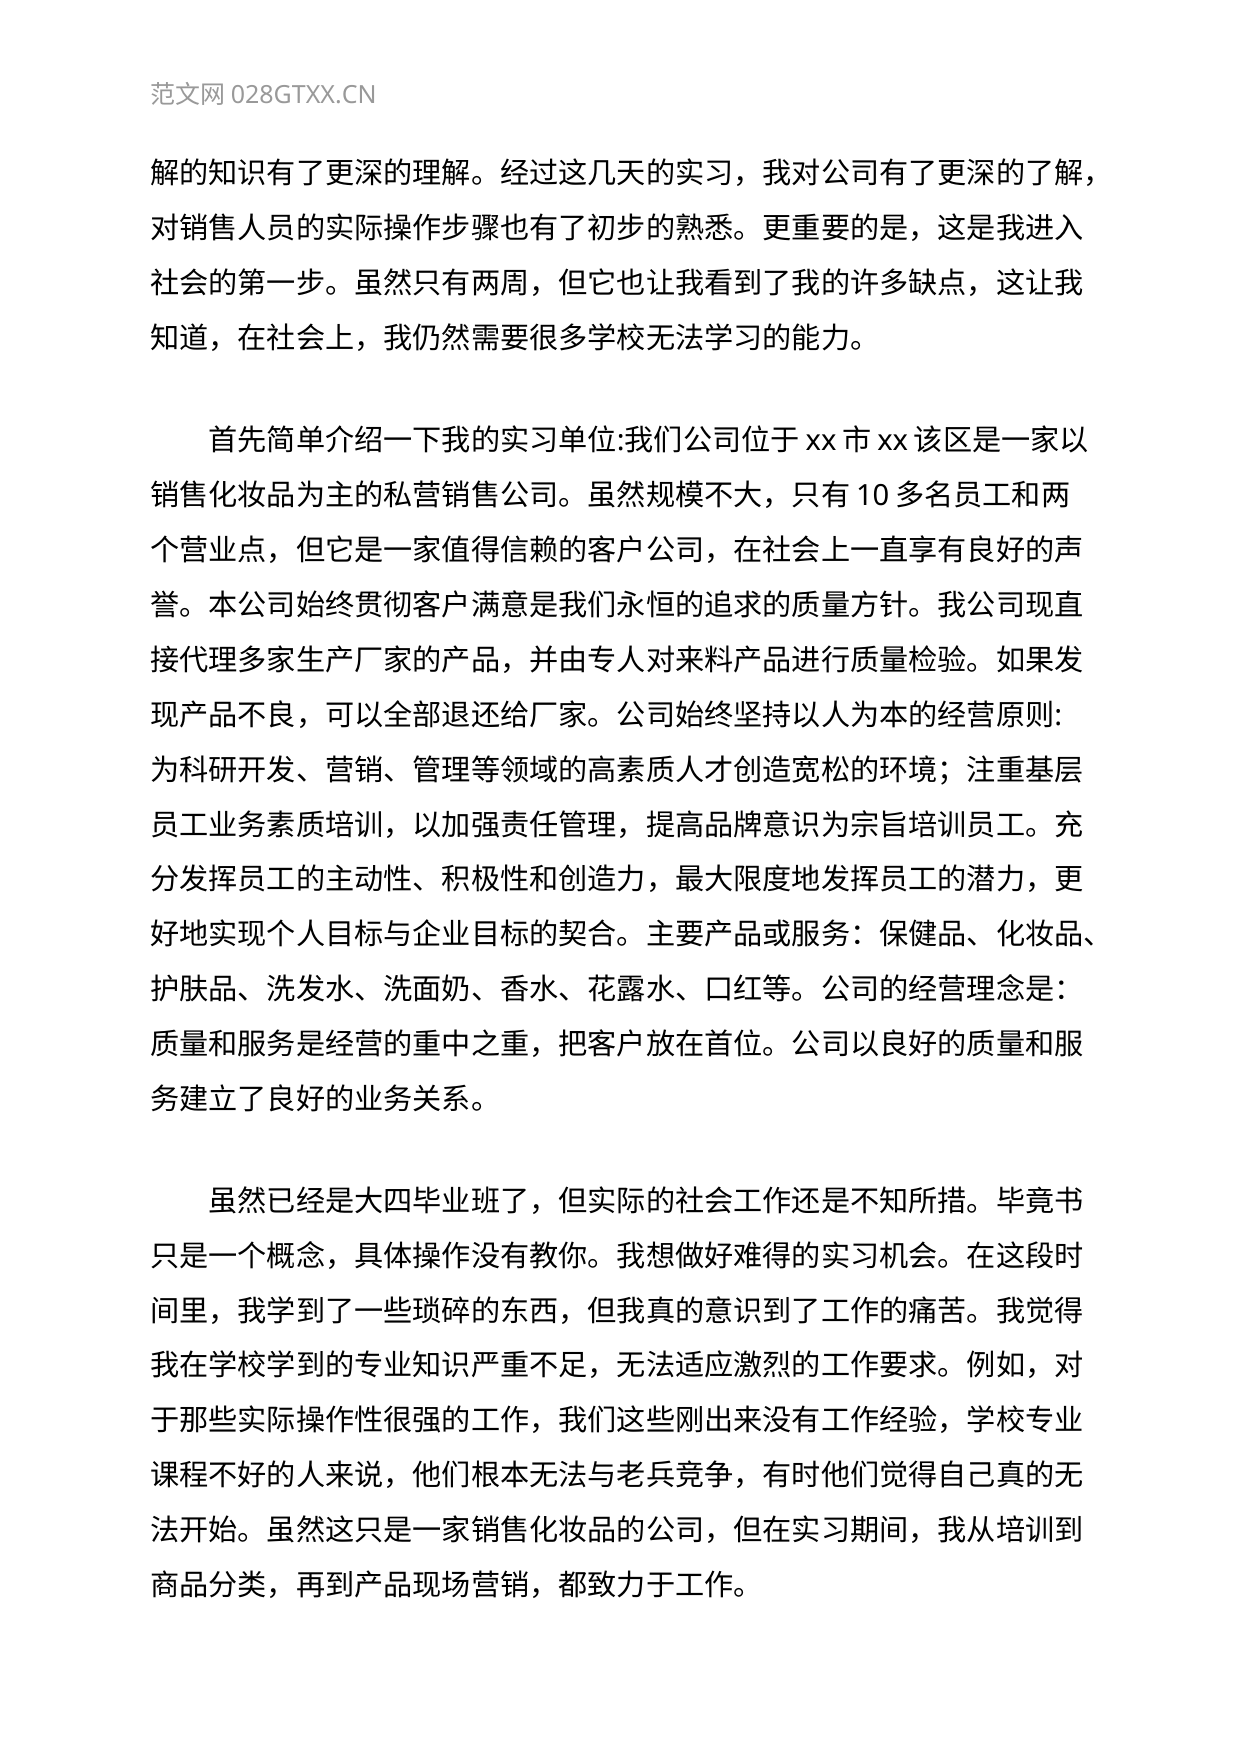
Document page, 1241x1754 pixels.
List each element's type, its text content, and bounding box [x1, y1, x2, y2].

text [150, 150, 1090, 357]
text 虽然已经是大四毕业班了，但实际的社会工作还是不知所措。毕竟书只是一个概念，具体操作没有教你。我想做好难得的实习机会。在这段时间里，我学到了一些琐碎的东西，但我真的意识到了工作的痛苦。我觉得我在学校学到的专业知识严重不足，无法适应激烈的工作要求。例如，对于那些实际操作性很强的工作，我们这些刚出来没有工作经验，学校专业课程不好的人来说，他们根本无法与老兵竞争，有时他们觉得自己真的无法开始。虽然这只是一家销售化妆品的公司，但在实习期间，我从培训到商品分类，再到产品现场营销，都致力于工作。 [150, 1177, 1090, 1604]
text 首先简单介绍一下我的实习单位:我们公司位于xx市xx该区是一家以销售化妆品为主的私营销售公司。虽然规模不大，只有10多名员工和两个营业点，但它是一家值得信赖的客户公司，在社会上一直享有良好的声誉。本公司始终贯彻客户满意是我们永恒的追求的质量方针。我公司现直接代理多家生产厂家的产品，并由专人对来料产品进行质量检验。如果发现产品不良，可以全部退还给厂家。公司始终坚持以人为本的经营原则:为科研开发、营销、管理等领域的高素质人才创造宽松的环境；注重基层员工业务素质培训，以加强责任管理，提高品牌意识为宗旨培训员工。充分发挥员工的主动性、积极性和创造力，最大限度地发挥员工的潜力，更好地实现个人目标与企业目标的契合。主要产品或服务：保健品、化妆品、护肤品、洗发水、洗面奶、香水、花露水、口红等。公司的经营理念是：质量和服务是经营的重中之重，把客户放在首位。公司以良好的质量和服务建立了良好的业务关系。 [150, 416, 1090, 1118]
